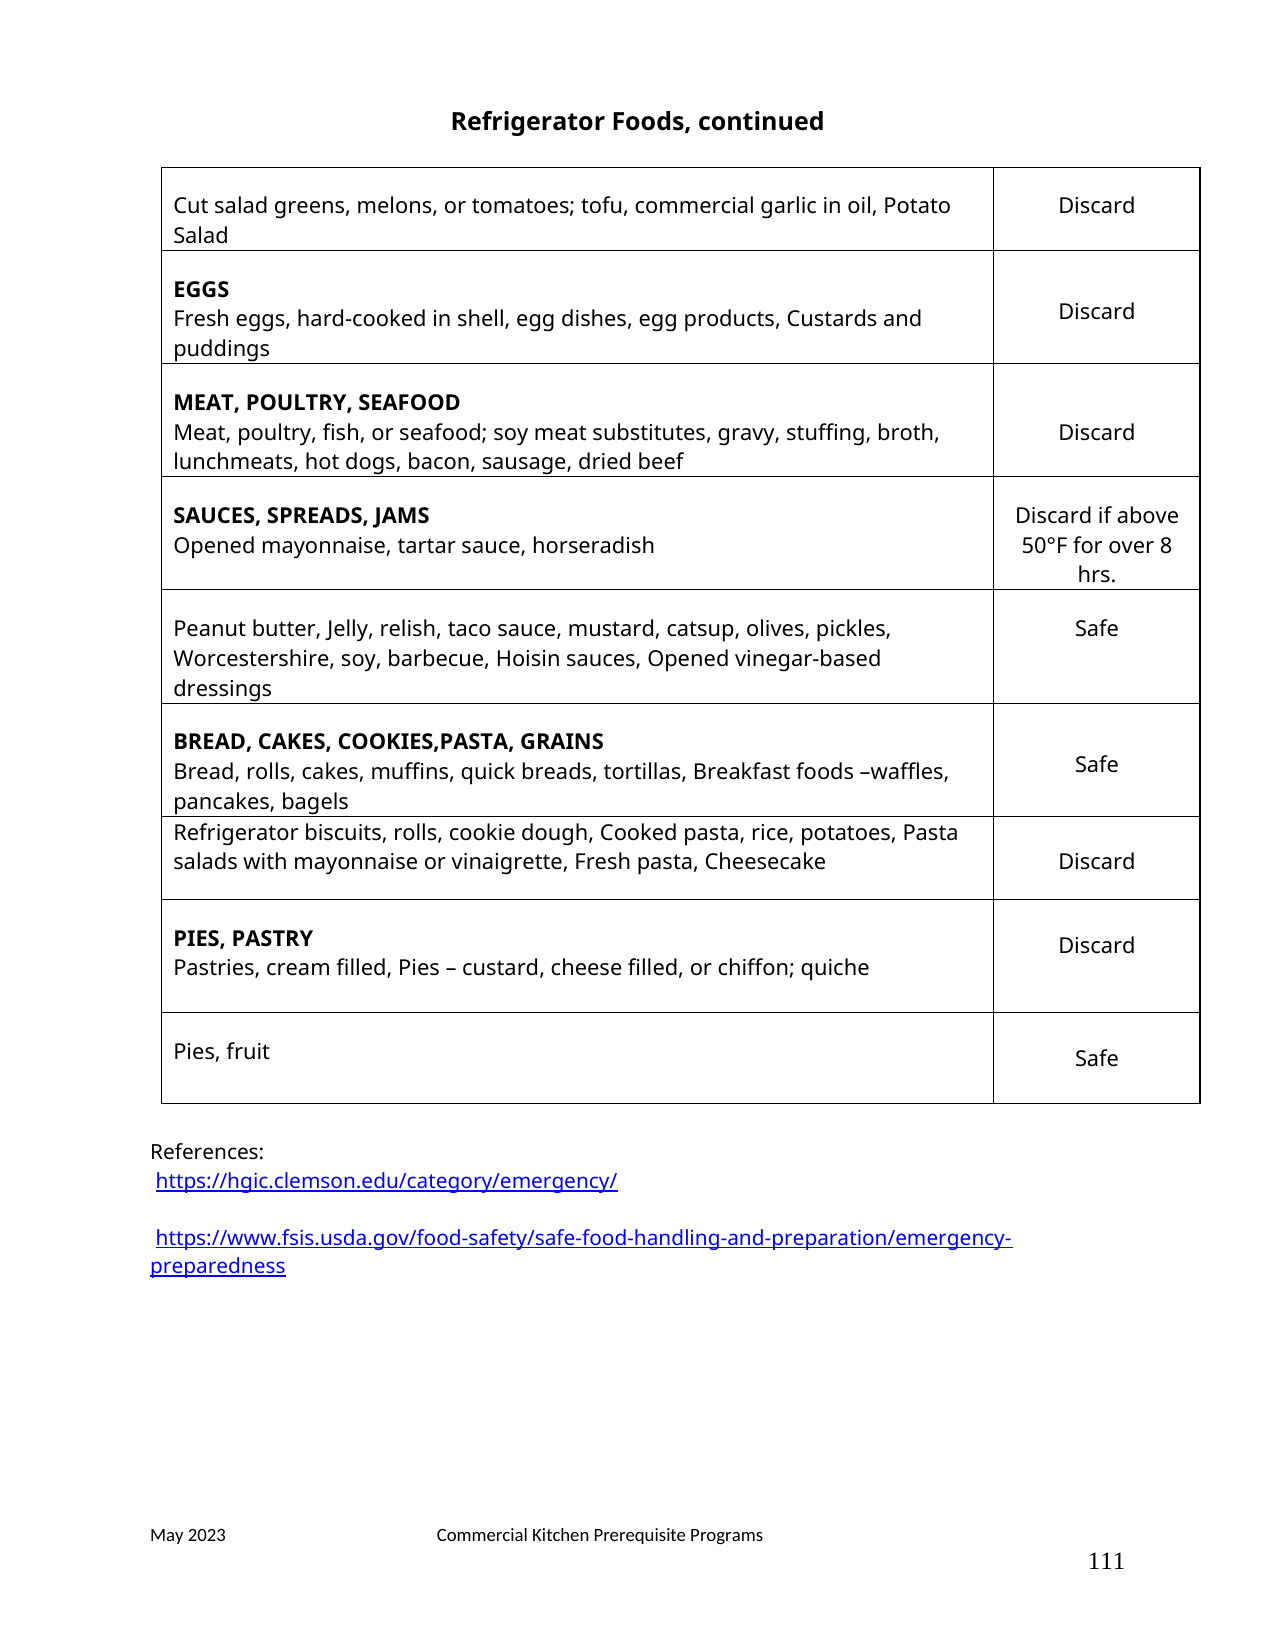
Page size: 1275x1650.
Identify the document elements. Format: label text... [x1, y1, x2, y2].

table_header Cut salad greens, melons, or tomatoes; tofu, commercial garlic in oil, Potato Salad [162, 168, 993, 250]
table_header Discard [994, 168, 1199, 250]
text https://hgic.clemson.edu/category/emergency/ [150, 1166, 1125, 1194]
table_cell Discard [994, 251, 1199, 363]
text https://www.fsis.usda.gov/food-safety/safe-food-handling-and-preparation/emergency-preparedness [150, 1223, 1125, 1280]
table_cell SAUCES, SPREADS, JAMS Opened mayonnaise, tartar sauce, horseradish [162, 477, 993, 589]
table_cell Discard [994, 900, 1199, 1012]
table_cell Safe [994, 1013, 1199, 1102]
table_cell PIES, PASTRY Pastries, cream filled, Pies – custard, cheese filled, or chiffon; quiche [162, 900, 993, 1012]
table_cell Safe [994, 590, 1199, 702]
table_cell Pies, fruit [162, 1013, 993, 1102]
table_cell EGGS Fresh eggs, hard-cooked in shell, egg dishes, egg products, Custards and puddings [162, 251, 993, 363]
table_cell Discard if above 50°F for over 8 hrs. [994, 477, 1199, 589]
table_cell Peanut butter, Jelly, relish, taco sauce, mustard, catsup, olives, pickles, Worcestershire, soy, barbecue, Hoisin sauces, Opened vinegar-based dressings [162, 590, 993, 702]
text References: [150, 1137, 1125, 1166]
table_cell Refrigerator biscuits, rolls, cookie dough, Cooked pasta, rice, potatoes, Pasta salads with mayonnaise or vinaigrette, Fresh pasta, Cheesecake [162, 817, 993, 899]
table_cell Discard [994, 817, 1199, 899]
table_cell BREAD, CAKES, COOKIES,PASTA, GRAINS Bread, rolls, cakes, muffins, quick breads, tortillas, Breakfast foods –waffles, pancakes, bagels [162, 704, 993, 816]
table_cell Safe [994, 704, 1199, 816]
table_cell Discard [994, 364, 1199, 476]
table_cell MEAT, POULTRY, SEAFOOD Meat, poultry, fish, or seafood; soy meat substitutes, gravy, stuffing, broth, lunchmeats, hot dogs, bacon, sausage, dried beef [162, 364, 993, 476]
text Refrigerator Foods, continued [150, 104, 1125, 138]
